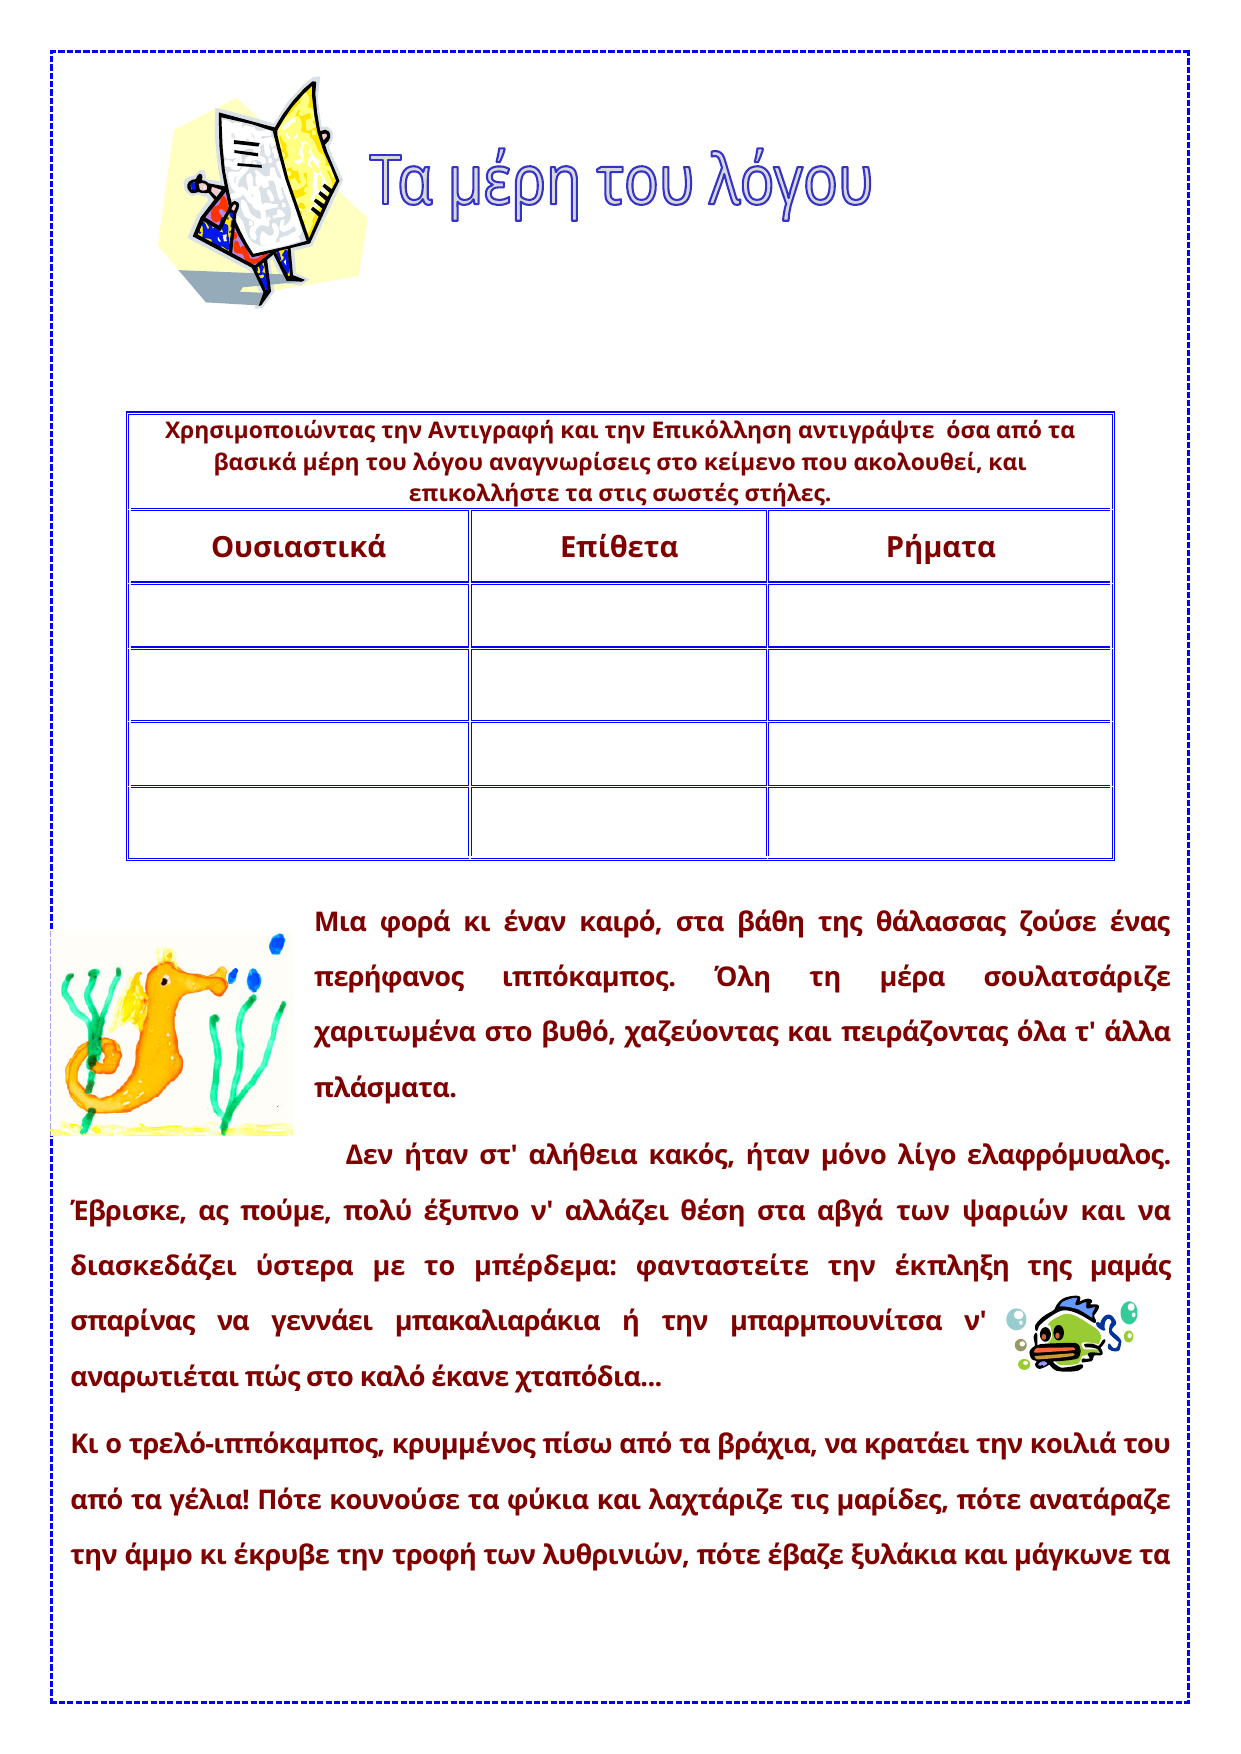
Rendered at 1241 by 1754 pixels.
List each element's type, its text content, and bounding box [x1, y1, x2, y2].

table_cell [470, 785, 768, 858]
text Μια φορά κι έναν καιρό, στα βάθη της θάλασσας ζούσε ένας περήφανος ιππόκαμπος. Όλη τη μέρα σουλατσάριζε χαριτωμένα στο βυθό, χαζεύοντας και πειράζοντας όλα τ' άλλα πλάσματα. [70, 902, 1171, 1105]
text Δεν ήταν στ' αλήθεια κακός, ήταν μόνο λίγο ελαφρόμυαλος. Έβρισκε, ας πούμε, πολύ έξυπνο ν' αλλάζει θέση στα αβγά των ψαριών και να διασκεδάζει ύστερα με το μπέρδεμα: φανταστείτε την έκπληξη της μαμάς σπαρίνας να γεννάει μπακαλιαράκια ή την μπαρμπουνίτσα ν' αναρωτιέται πώς στο καλό έκανε χταπόδια... [70, 1136, 1171, 1394]
table_cell Επίθετα [472, 511, 766, 581]
table_cell [129, 785, 470, 858]
table_cell [769, 581, 1112, 646]
table_cell [768, 785, 1112, 858]
table_cell [129, 581, 468, 646]
table_cell Ρήματα [768, 508, 1113, 581]
table_cell [472, 585, 766, 646]
table_cell [472, 650, 766, 719]
table_cell [129, 646, 468, 719]
table_header Χρησιμοποιώντας την Αντιγραφή και την Επικόλληση αντιγράψτε όσα από τα βασικά μέρη του λόγου αναγνωρίσεις στο κείμενο που ακολουθεί, και επικολλήστε τα στις σωστές στήλες. [129, 415, 1112, 508]
picture [50, 931, 294, 1136]
table_cell [472, 723, 766, 784]
table_cell [129, 720, 468, 784]
table_cell Ουσιαστικά [127, 508, 470, 581]
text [70, 1425, 1171, 1572]
table_cell [769, 646, 1112, 719]
table_cell [769, 720, 1112, 784]
